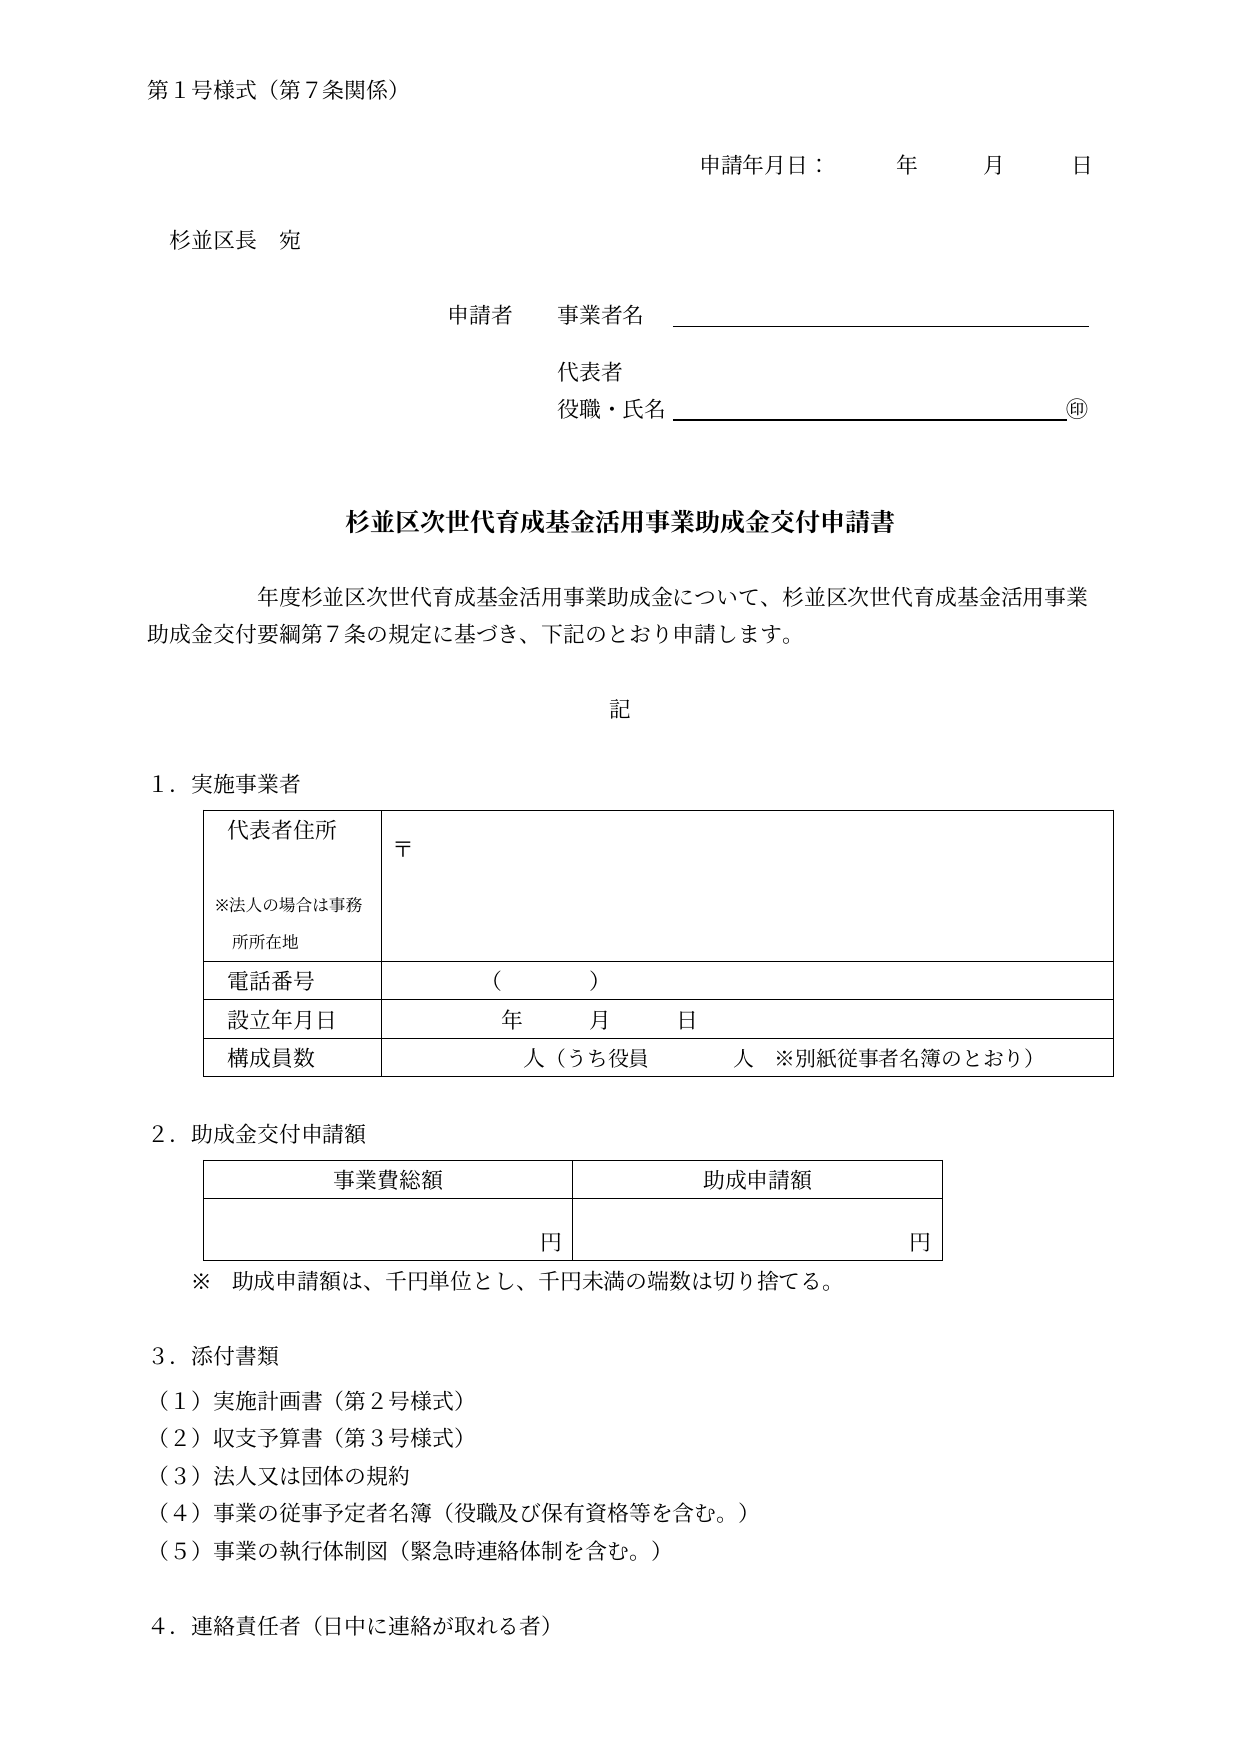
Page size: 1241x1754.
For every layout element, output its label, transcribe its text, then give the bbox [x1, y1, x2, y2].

table_header 〒 [382, 811, 1113, 961]
table_header 助成申請額 [573, 1161, 942, 1198]
text 杉並区長 宛 [148, 221, 1092, 258]
text ※ 助成申請額は、千円単位とし、千円未満の端数は切り捨てる。 [192, 1261, 1092, 1298]
table_header 代表者住所 ※法人の場合は事務所所在地 [204, 811, 381, 961]
text 役職・氏名 ㊞ [448, 389, 1092, 427]
text １．実施事業者 [148, 764, 1092, 802]
text 杉並区次世代育成基金活用事業助成金交付申請書 [148, 502, 1092, 539]
text ４．連絡責任者（日中に連絡が取れる者） [148, 1606, 1092, 1643]
text 年度杉並区次世代育成基金活用事業助成金について、杉並区次世代育成基金活用事業助成金交付要綱第７条の規定に基づき、下記のとおり申請します。 [148, 577, 1092, 652]
table_cell 円 [573, 1199, 942, 1260]
text （４）事業の従事予定者名簿（役職及び保有資格等を含む。） [148, 1493, 1092, 1531]
table_cell 設立年月日 [204, 1000, 381, 1038]
table_header 事業費総額 [204, 1161, 572, 1198]
text 記 [148, 689, 1092, 727]
table_cell 構成員数 [204, 1039, 381, 1076]
text （２）収支予算書（第３号様式） [148, 1418, 1092, 1456]
table_cell 円 [204, 1199, 572, 1260]
text （３）法人又は団体の規約 [148, 1456, 1092, 1493]
text （１）実施計画書（第２号様式） [148, 1381, 1092, 1418]
text ３．添付書類 [148, 1336, 1092, 1373]
table_cell 人（うち役員 人 ※別紙従事者名簿のとおり） [382, 1039, 1113, 1076]
text 第１号様式（第７条関係） [148, 71, 1092, 108]
text 申請者 事業者名 [448, 296, 1092, 333]
table_cell （ ） [382, 962, 1113, 999]
text 代表者 [448, 352, 1092, 389]
text 申請年月日： 年 月 日 [148, 146, 1092, 183]
table_cell 電話番号 [204, 962, 381, 999]
table_cell 年 月 日 [382, 1000, 1113, 1038]
text ２．助成金交付申請額 [148, 1115, 1092, 1152]
text （５）事業の執行体制図（緊急時連絡体制を含む。） [148, 1531, 1092, 1568]
